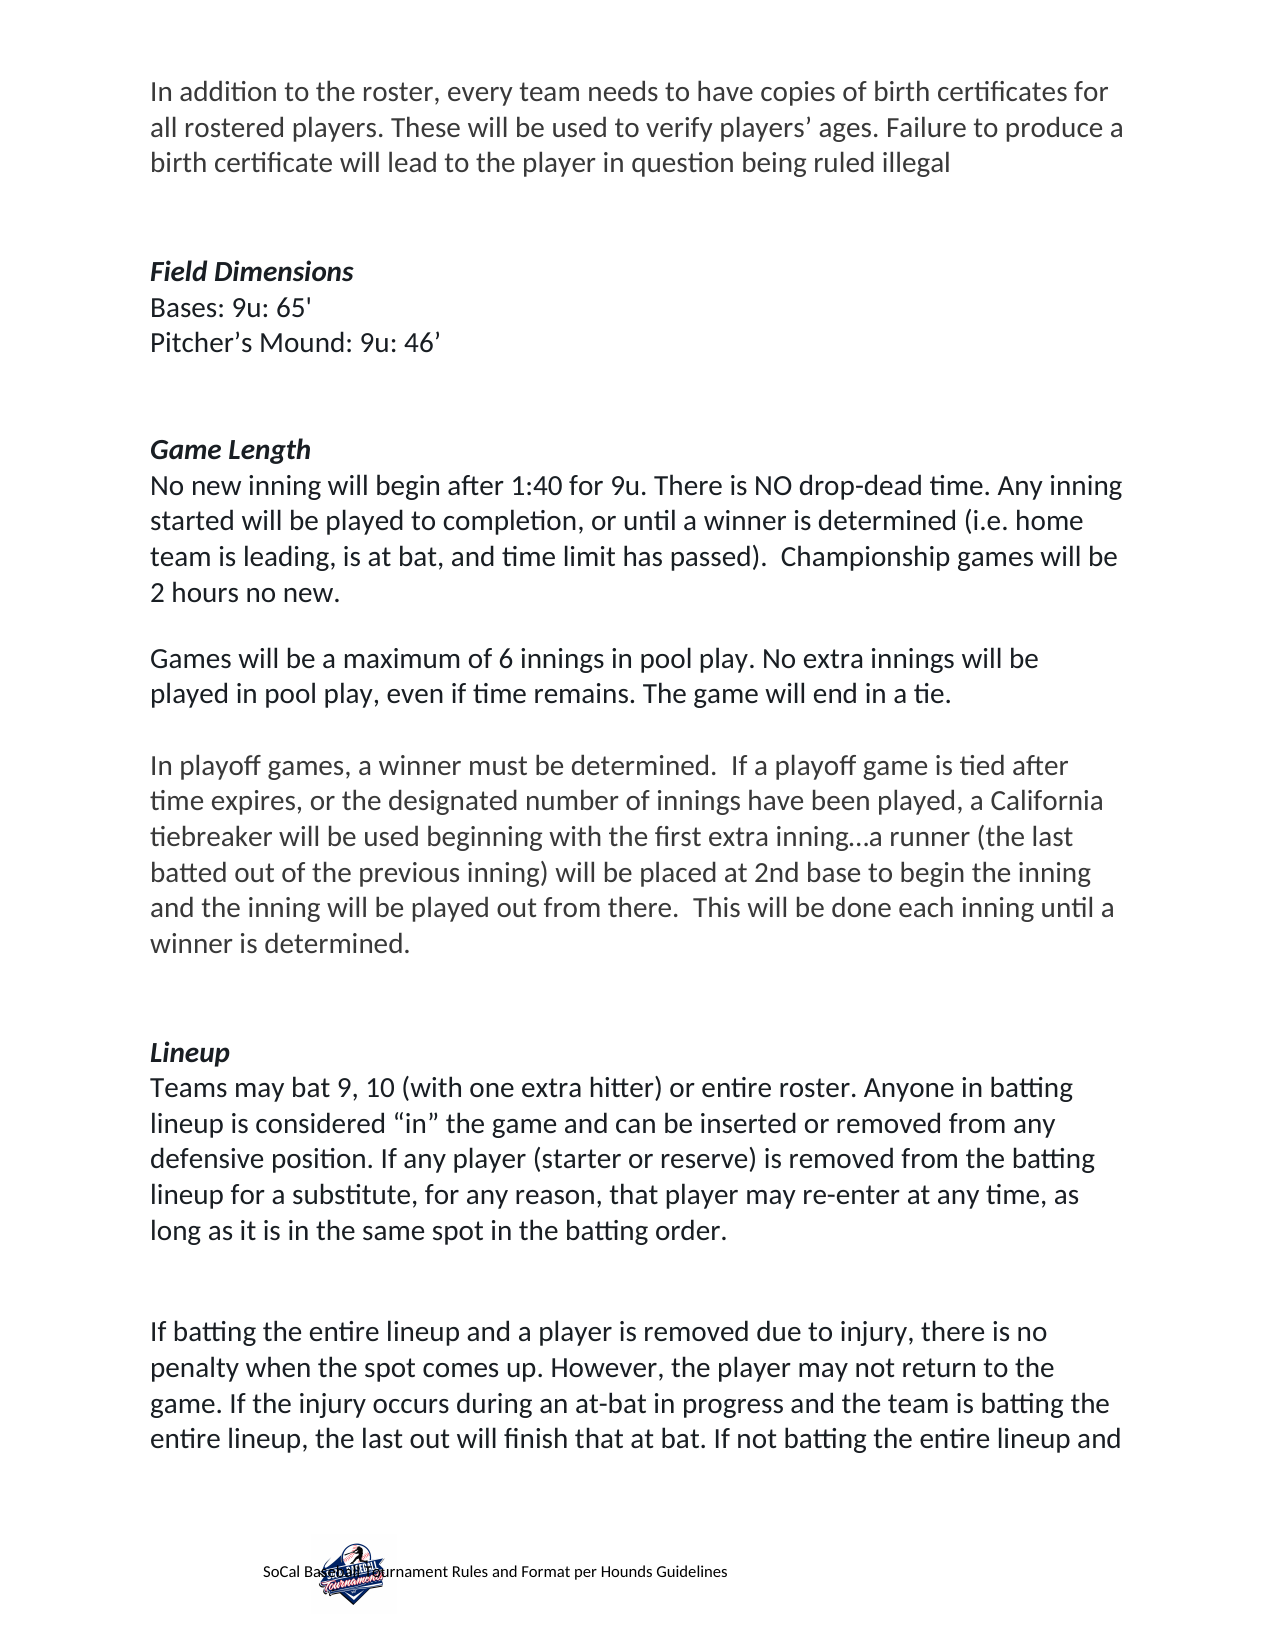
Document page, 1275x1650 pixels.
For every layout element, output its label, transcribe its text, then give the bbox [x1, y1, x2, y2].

text If batting the entire lineup and a player is removed due to injury, there is no penalty when the spot comes up. However, the player may not return to the game. If the injury occurs during an at-bat in progress and the team is batting the entire lineup, the last out will finish that at bat. If not batting the entire lineup and [150, 1313, 1125, 1456]
text Lineup Teams may bat 9, 10 (with one extra hitter) or entire roster. Anyone in batting lineup is considered “in” the game and can be inserted or removed from any defensive position. If any player (starter or reserve) is removed from the batting lineup for a substitute, for any reason, that player may re-enter at any time, as long as it is in the same spot in the batting order. [150, 1034, 1125, 1278]
picture [311, 1534, 398, 1614]
text In playoff games, a winner must be determined. If a playoff game is tied after time expires, or the designated number of innings have been played, a California tiebreaker will be used beginning with the first extra inning…a runner (the last batted out of the previous inning) will be placed at 2nd base to begin the inning and the inning will be played out from there. This will be done each inning until a winner is determined. [150, 747, 1125, 961]
text Games will be a maximum of 6 innings in pool play. No extra innings will be played in pool play, even if time remains. The game will end in a tie. [150, 640, 1125, 711]
text In addition to the roster, every team needs to have copies of birth certificates for all rostered players. These will be used to verify players’ ages. Failure to produce a birth certificate will lead to the player in question being ruled illegal [150, 73, 1125, 180]
text Game Length No new inning will begin after 1:40 for 9u. There is NO drop-dead time. Any inning started will be played to completion, or until a winner is determined (i.e. home team is leading, is at bat, and time limit has passed). Championship games will be 2 hours no new. [150, 431, 1125, 640]
text Field Dimensions Bases: 9u: 65' [150, 253, 1125, 324]
text Pitcher’s Mound: 9u: 46’ [150, 324, 1125, 360]
